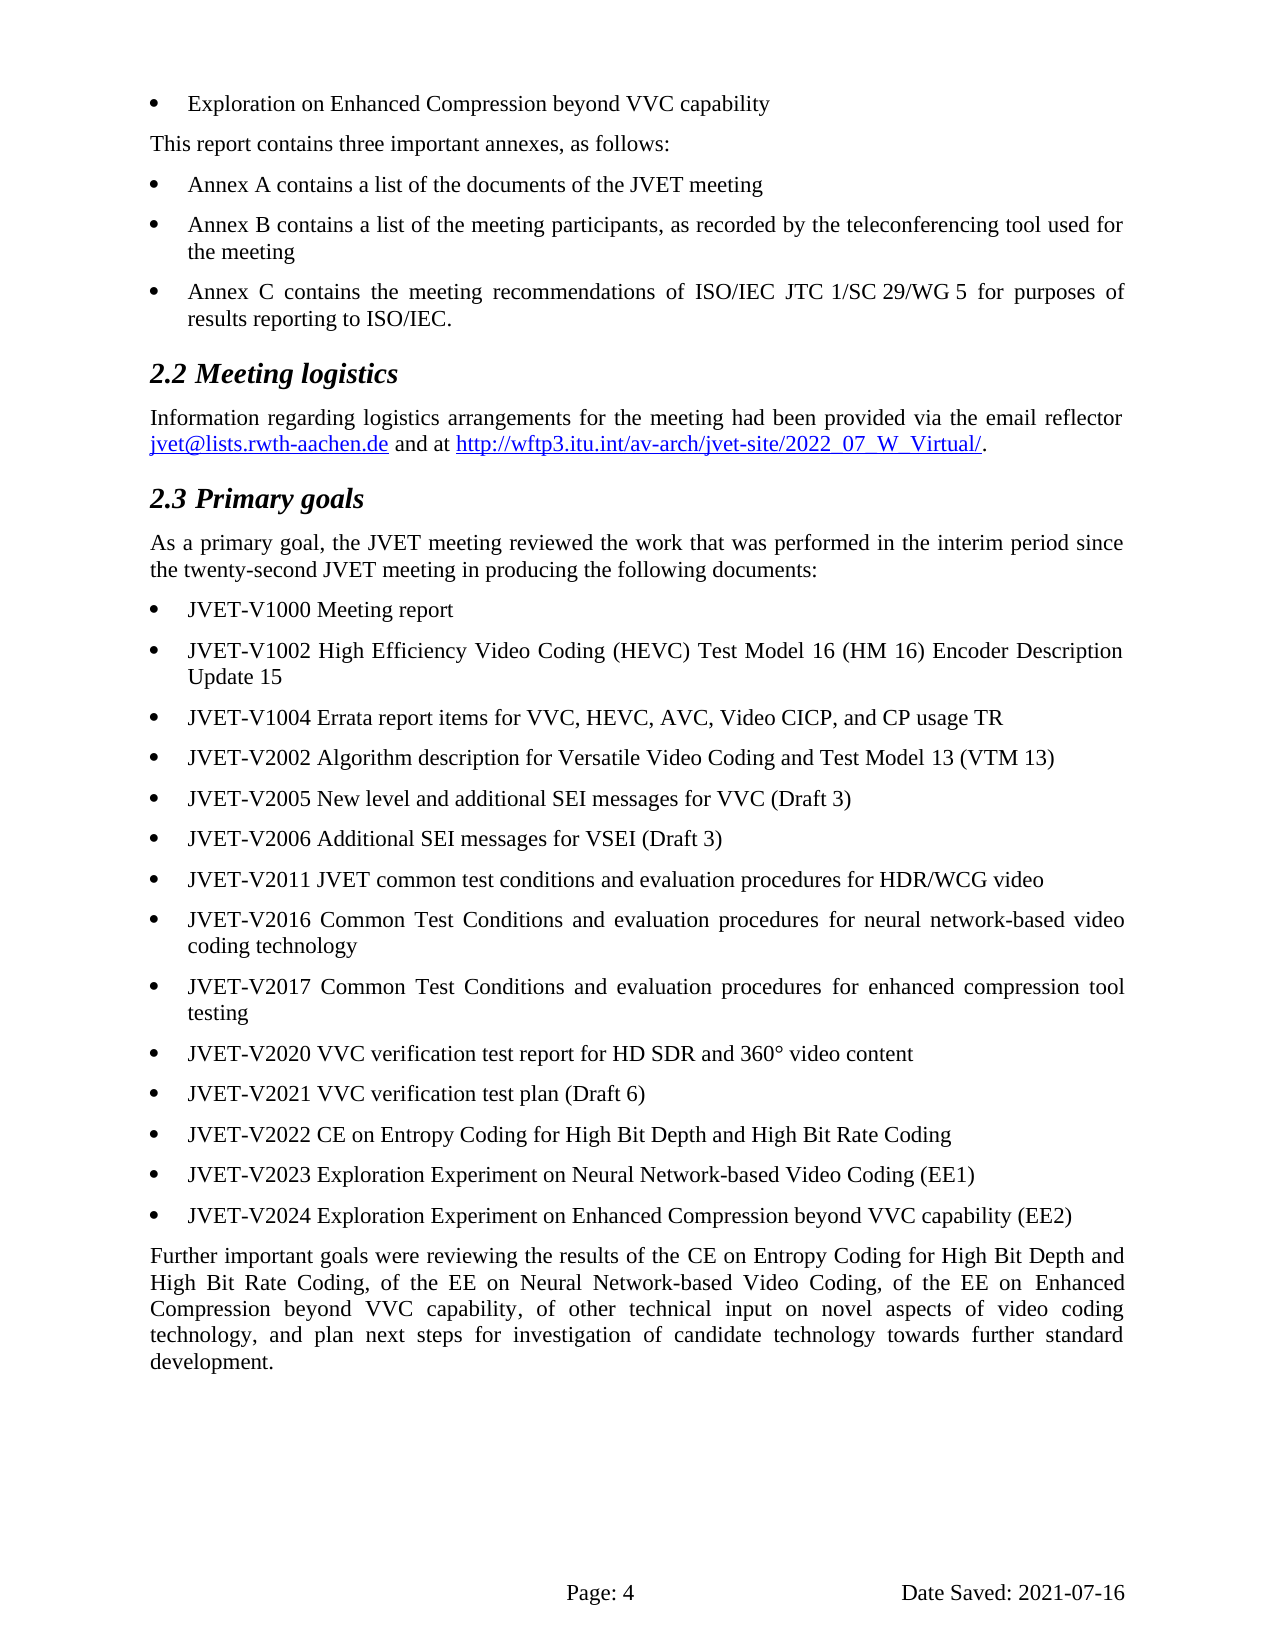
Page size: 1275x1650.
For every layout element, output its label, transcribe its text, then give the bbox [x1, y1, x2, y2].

list JVET-V2023 Exploration Experiment on Neural Network-based Video Coding (EE1) [150, 1161, 1125, 1188]
text Further important goals were reviewing the results of the CE on Entropy Coding for High Bit Depth and High Bit Rate Coding, of the EE on Neural Network-based Video Coding, of the EE on Enhanced Compression beyond VVC capability, of other technical input on novel aspects of video coding technology, and plan next steps for investigation of candidate technology towards further standard development. [150, 1242, 1125, 1374]
list JVET-V1004 Errata report items for VVC, HEVC, AVC, Video CICP, and CP usage TR [150, 703, 1125, 730]
list Annex C contains the meeting recommendations of ISO/IEC JTC 1/‌SC 29/‌WG 5 for purposes of results reporting to ISO/IEC. [150, 278, 1125, 331]
list JVET-V2021 VVC verification test plan (Draft 6) [150, 1080, 1125, 1107]
list JVET-V2017 Common Test Conditions and evaluation procedures for enhanced compression tool testing [150, 973, 1125, 1026]
list JVET-V2005 New level and additional SEI messages for VVC (Draft 3) [150, 784, 1125, 811]
subtitle Meeting logistics [150, 356, 1125, 390]
text This report contains three important annexes, as follows: [150, 131, 1125, 157]
list Annex B contains a list of the meeting participants, as recorded by the teleconferencing tool used for the meeting [150, 212, 1125, 264]
list JVET-V2016 Common Test Conditions and evaluation procedures for neural network-based video coding technology [150, 906, 1125, 959]
list JVET-V2024 Exploration Experiment on Enhanced Compression beyond VVC capability (EE2) [150, 1202, 1125, 1228]
list Exploration on Enhanced Compression beyond VVC capability [150, 90, 1125, 116]
list JVET-V2011 JVET common test conditions and evaluation procedures for HDR/WCG video [150, 866, 1125, 892]
subtitle Primary goals [150, 482, 1125, 515]
list JVET-V1002 High Efficiency Video Coding (HEVC) Test Model 16 (HM 16) Encoder Description Update 15 [150, 637, 1125, 689]
list Annex A contains a list of the documents of the JVET meeting [150, 171, 1125, 197]
list JVET-V2006 Additional SEI messages for VSEI (Draft 3) [150, 825, 1125, 851]
list JVET-V2020 VVC verification test report for HD SDR and 360° video content [150, 1040, 1125, 1066]
text Information regarding logistics arrangements for the meeting had been provided via the email reflector jvet@lists.rwth-aachen.de and at http://wftp3.itu.int/av-arch/jvet-site/2022_07_W_Virtual/. [150, 404, 1125, 457]
text As a primary goal, the JVET meeting reviewed the work that was performed in the interim period since the twenty-second JVET meeting in producing the following documents: [150, 529, 1125, 582]
list JVET-V2022 CE on Entropy Coding for High Bit Depth and High Bit Rate Coding [150, 1121, 1125, 1147]
list JVET-V1000 Meeting report [150, 596, 1125, 622]
list JVET-V2002 Algorithm description for Versatile Video Coding and Test Model 13 (VTM 13) [150, 744, 1125, 770]
